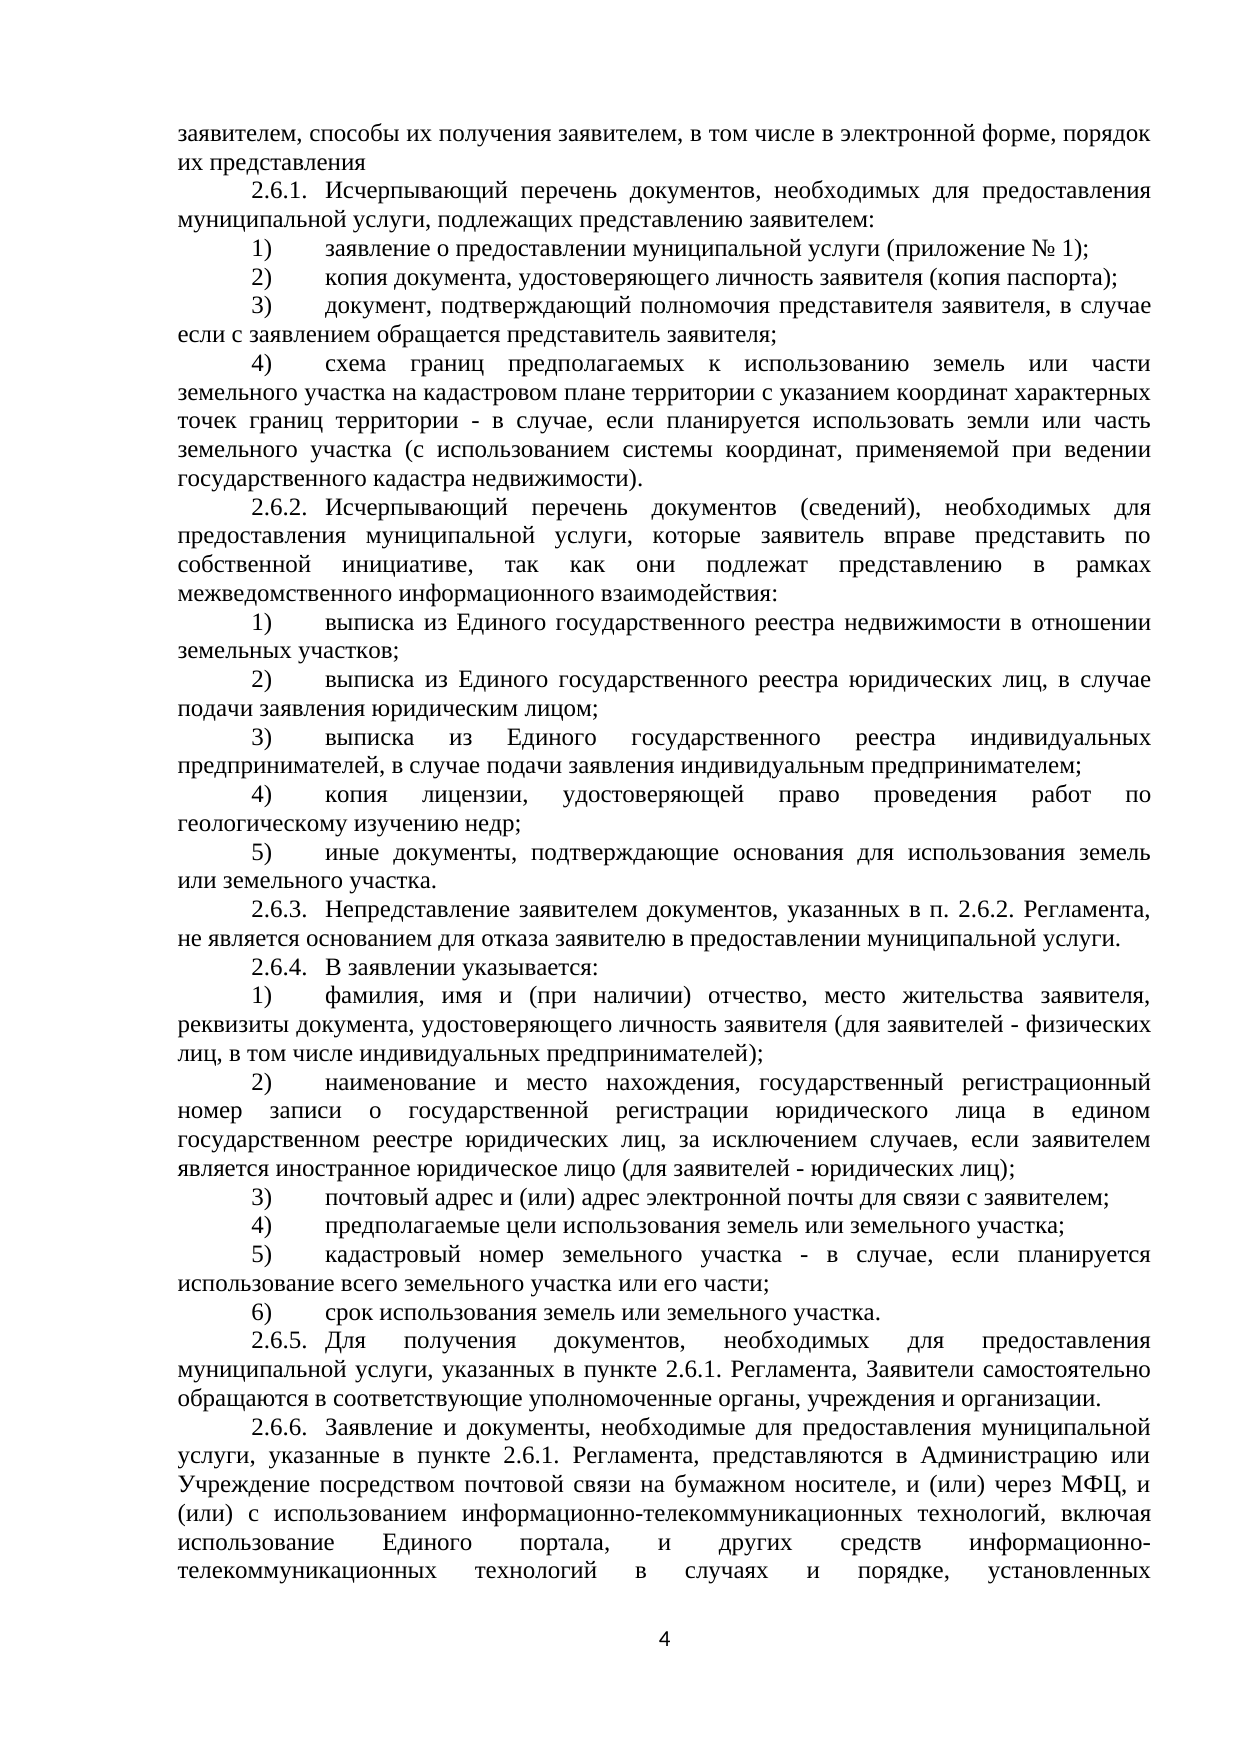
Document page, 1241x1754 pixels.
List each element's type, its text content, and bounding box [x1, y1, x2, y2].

list документ, подтверждающий полномочия представителя заявителя, в случае если с заявлением обращается представитель заявителя; [177, 291, 1152, 348]
list фамилия, имя и (при наличии) отчество, место жительства заявителя, реквизиты документа, удостоверяющего личность заявителя (для заявителей - физических лиц, в том числе индивидуальных предпринимателей); [177, 981, 1152, 1067]
list копия документа, удостоверяющего личность заявителя (копия паспорта); [177, 262, 1152, 291]
list Исчерпывающий перечень документов, необходимых для предоставления муниципальной услуги, подлежащих представлению заявителем: [177, 176, 1152, 233]
list копия лицензии, удостоверяющей право проведения работ по геологическому изучению недр; [177, 779, 1152, 837]
list В заявлении указывается: [177, 952, 1152, 981]
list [177, 1412, 1152, 1584]
list схема границ предполагаемых к использованию земель или части земельного участка на кадастровом плане территории с указанием координат характерных точек границ территории - в случае, если планируется использовать земли или часть земельного участка (с использованием системы координат, применяемой при ведении государственного кадастра недвижимости). [177, 348, 1152, 492]
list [177, 118, 1152, 176]
list Непредставление заявителем документов, указанных в п. 2.6.2. Регламента, не является основанием для отказа заявителю в предоставлении муниципальной услуги. [177, 894, 1152, 952]
list иные документы, подтверждающие основания для использования земель или земельного участка. [177, 837, 1152, 894]
list срок использования земель или земельного участка. [177, 1297, 1152, 1326]
list наименование и место нахождения, государственный регистрационный номер записи о государственной регистрации юридического лица в едином государственном реестре юридических лиц, за исключением случаев, если заявителем является иностранное юридическое лицо (для заявителей - юридических лиц); [177, 1067, 1152, 1182]
list Для получения документов, необходимых для предоставления муниципальной услуги, указанных в пункте 2.6.1. Регламента, Заявители самостоятельно обращаются в соответствующие уполномоченные органы, учреждения и организации. [177, 1326, 1152, 1412]
list предполагаемые цели использования земель или земельного участка; [177, 1211, 1152, 1239]
list выписка из Единого государственного реестра юридических лиц, в случае подачи заявления юридическим лицом; [177, 664, 1152, 722]
list выписка из Единого государственного реестра индивидуальных предпринимателей, в случае подачи заявления индивидуальным предпринимателем; [177, 722, 1152, 779]
list почтовый адрес и (или) адрес электронной почты для связи с заявителем; [177, 1182, 1152, 1211]
list кадастровый номер земельного участка - в случае, если планируется использование всего земельного участка или его части; [177, 1239, 1152, 1297]
list Исчерпывающий перечень документов (сведений), необходимых для предоставления муниципальной услуги, которые заявитель вправе представить по собственной инициативе, так как они подлежат представлению в рамках межведомственного информационного взаимодействия: [177, 492, 1152, 607]
list выписка из Единого государственного реестра недвижимости в отношении земельных участков; [177, 607, 1152, 664]
list заявление о предоставлении муниципальной услуги (приложение № 1); [177, 233, 1152, 262]
